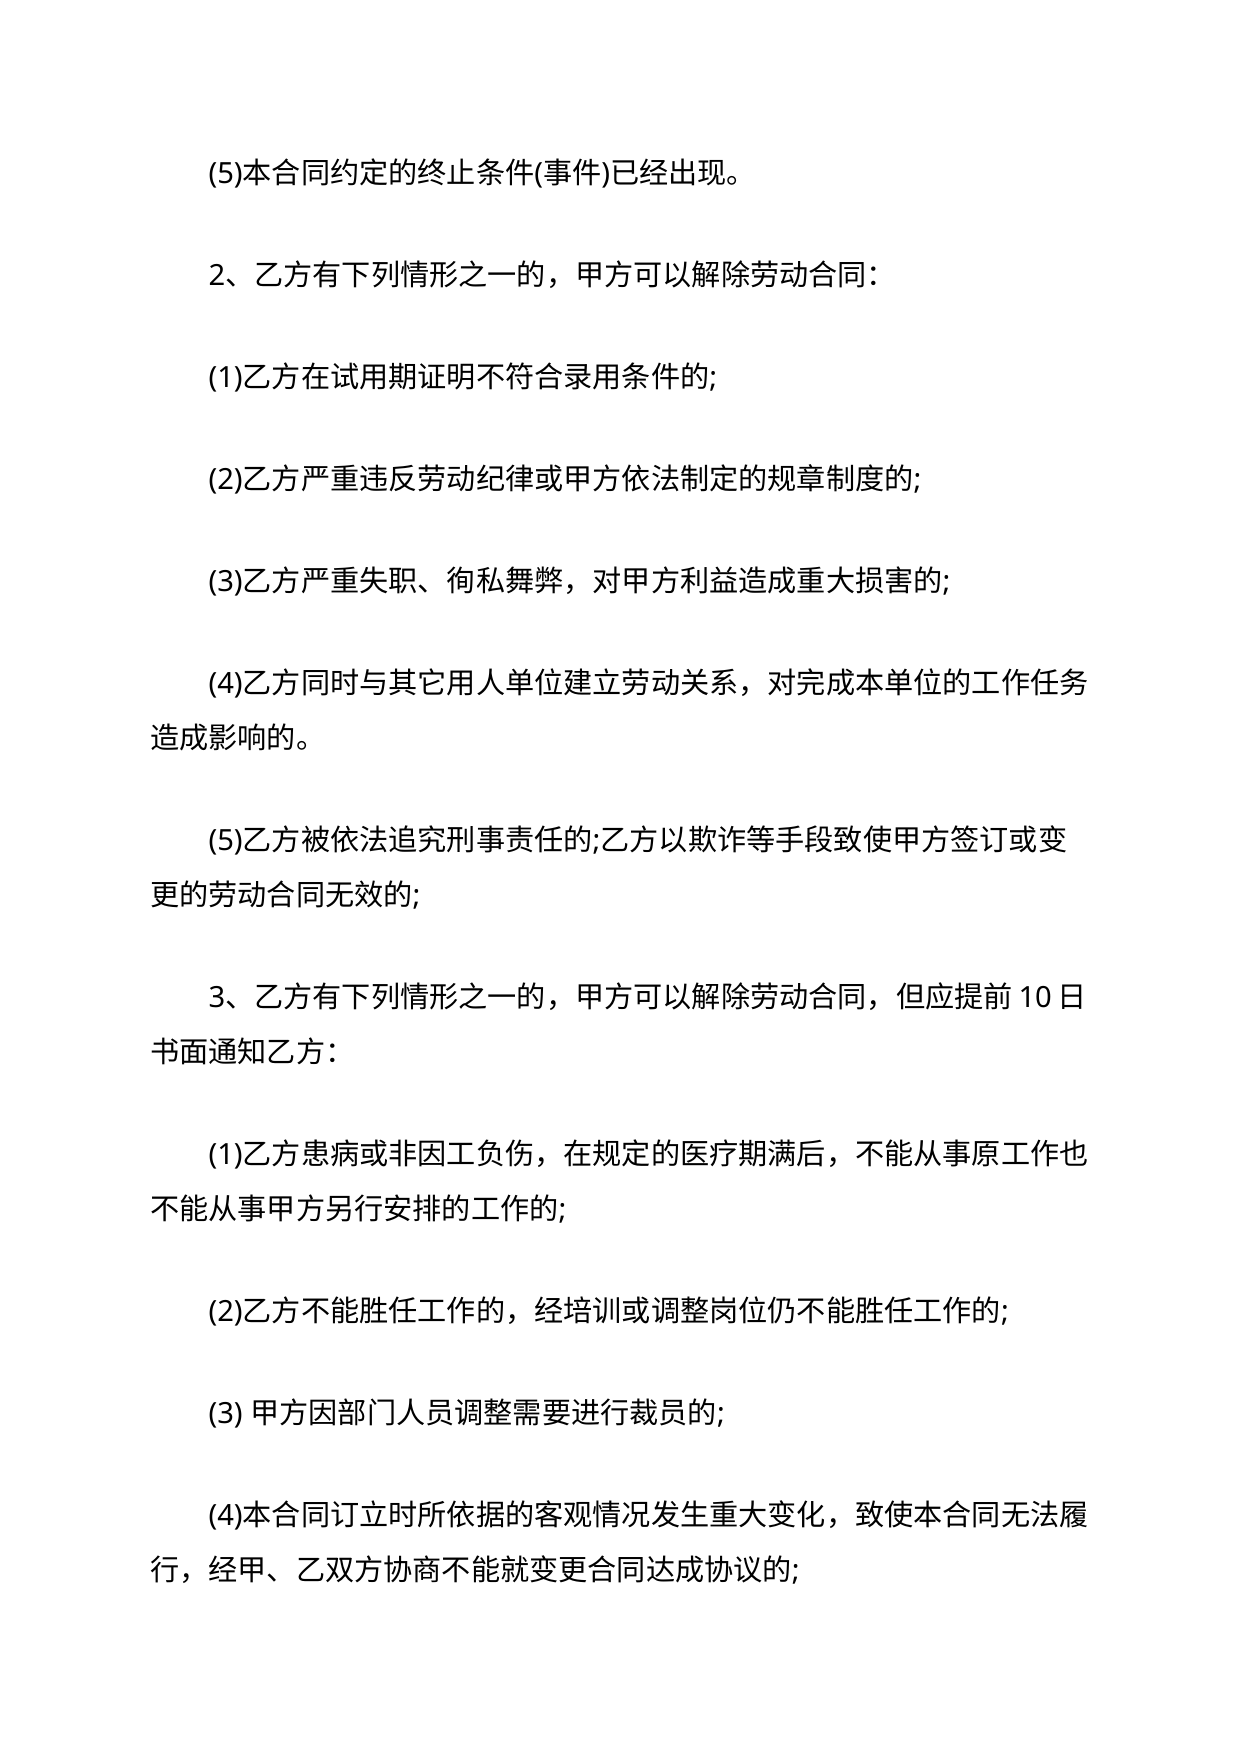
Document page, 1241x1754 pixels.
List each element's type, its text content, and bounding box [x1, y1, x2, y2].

text (4)本合同订立时所依据的客观情况发生重大变化，致使本合同无法履行，经甲、乙双方协商不能就变更合同达成协议的; [150, 1491, 1090, 1589]
text (5)乙方被依法追究刑事责任的;乙方以欺诈等手段致使甲方签订或变更的劳动合同无效的; [150, 817, 1090, 914]
text 3、乙方有下列情形之一的，甲方可以解除劳动合同，但应提前10日书面通知乙方： [150, 974, 1090, 1071]
text (3)乙方严重失职、徇私舞弊，对甲方利益造成重大损害的; [150, 558, 1090, 600]
text (5)本合同约定的终止条件(事件)已经出现。 [150, 150, 1090, 192]
text (3) 甲方因部门人员调整需要进行裁员的; [150, 1389, 1090, 1432]
text (1)乙方在试用期证明不符合录用条件的; [150, 354, 1090, 396]
text (4)乙方同时与其它用人单位建立劳动关系，对完成本单位的工作任务造成影响的。 [150, 660, 1090, 757]
text 2、乙方有下列情形之一的，甲方可以解除劳动合同： [150, 252, 1090, 294]
text (1)乙方患病或非因工负伤，在规定的医疗期满后，不能从事原工作也不能从事甲方另行安排的工作的; [150, 1130, 1090, 1228]
text (2)乙方严重违反劳动纪律或甲方依法制定的规章制度的; [150, 456, 1090, 498]
text (2)乙方不能胜任工作的，经培训或调整岗位仍不能胜任工作的; [150, 1287, 1090, 1330]
